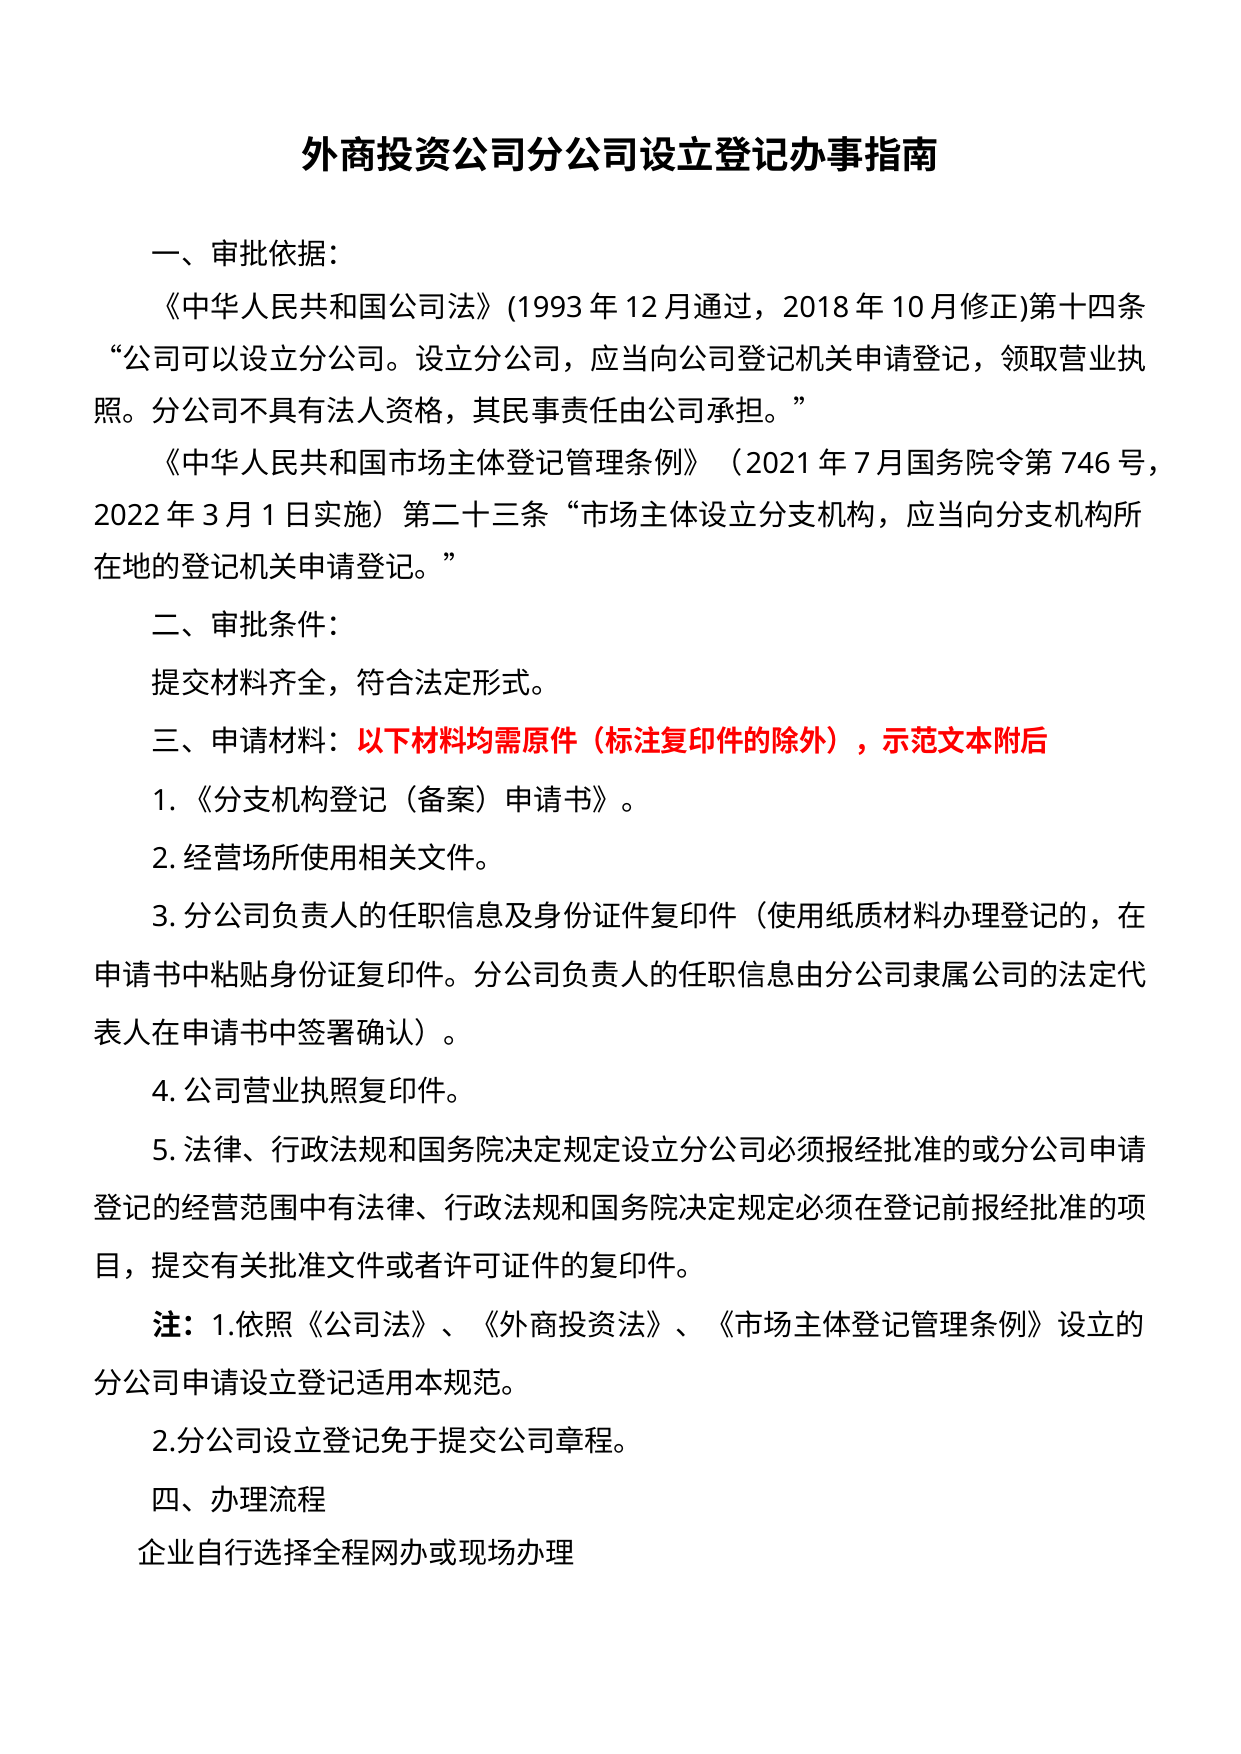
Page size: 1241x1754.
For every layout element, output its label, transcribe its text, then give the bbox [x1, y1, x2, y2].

text 企业自行选择全程网办或现场办理 [93, 1522, 1147, 1574]
text 一、审批依据： [93, 217, 1147, 276]
text 外商投资公司分公司设立登记办事指南 [93, 127, 1147, 179]
list 分公司负责人的任职信息及身份证件复印件（使用纸质材料办理登记的，在申请书中粘贴身份证复印件。分公司负责人的任职信息由分公司隶属公司的法定代表人在申请书中签署确认）。 [93, 880, 1147, 1055]
text 2.分公司设立登记免于提交公司章程。 [93, 1405, 1147, 1463]
text 《中华人民共和国市场主体登记管理条例》（2021年7月国务院令第746号，2022年3月1日实施）第二十三条“市场主体设立分支机构，应当向分支机构所在地的登记机关申请登记。” [93, 432, 1147, 588]
text 注：1.依照《公司法》、《外商投资法》、《市场主体登记管理条例》设立的分公司申请设立登记适用本规范。 [93, 1288, 1147, 1405]
text 二、审批条件： [93, 588, 1147, 647]
text 四、办理流程 [93, 1463, 1147, 1522]
list 法律、行政法规和国务院决定规定设立分公司必须报经批准的或分公司申请登记的经营范围中有法律、行政法规和国务院决定规定必须在登记前报经批准的项目，提交有关批准文件或者许可证件的复印件。 [93, 1113, 1147, 1288]
text 《中华人民共和国公司法》(1993年12月通过，2018年10月修正)第十四条“公司可以设立分公司。设立分公司，应当向公司登记机关申请登记，领取营业执照。分公司不具有法人资格，其民事责任由公司承担。” [93, 276, 1147, 432]
text 三、申请材料：以下材料均需原件（标注复印件的除外），示范文本附后 [93, 705, 1147, 763]
list 经营场所使用相关文件。 [93, 822, 1147, 880]
list 《分支机构登记（备案）申请书》。 [93, 763, 1147, 822]
list 公司营业执照复印件。 [93, 1055, 1147, 1113]
text 提交材料齐全，符合法定形式。 [93, 647, 1147, 705]
